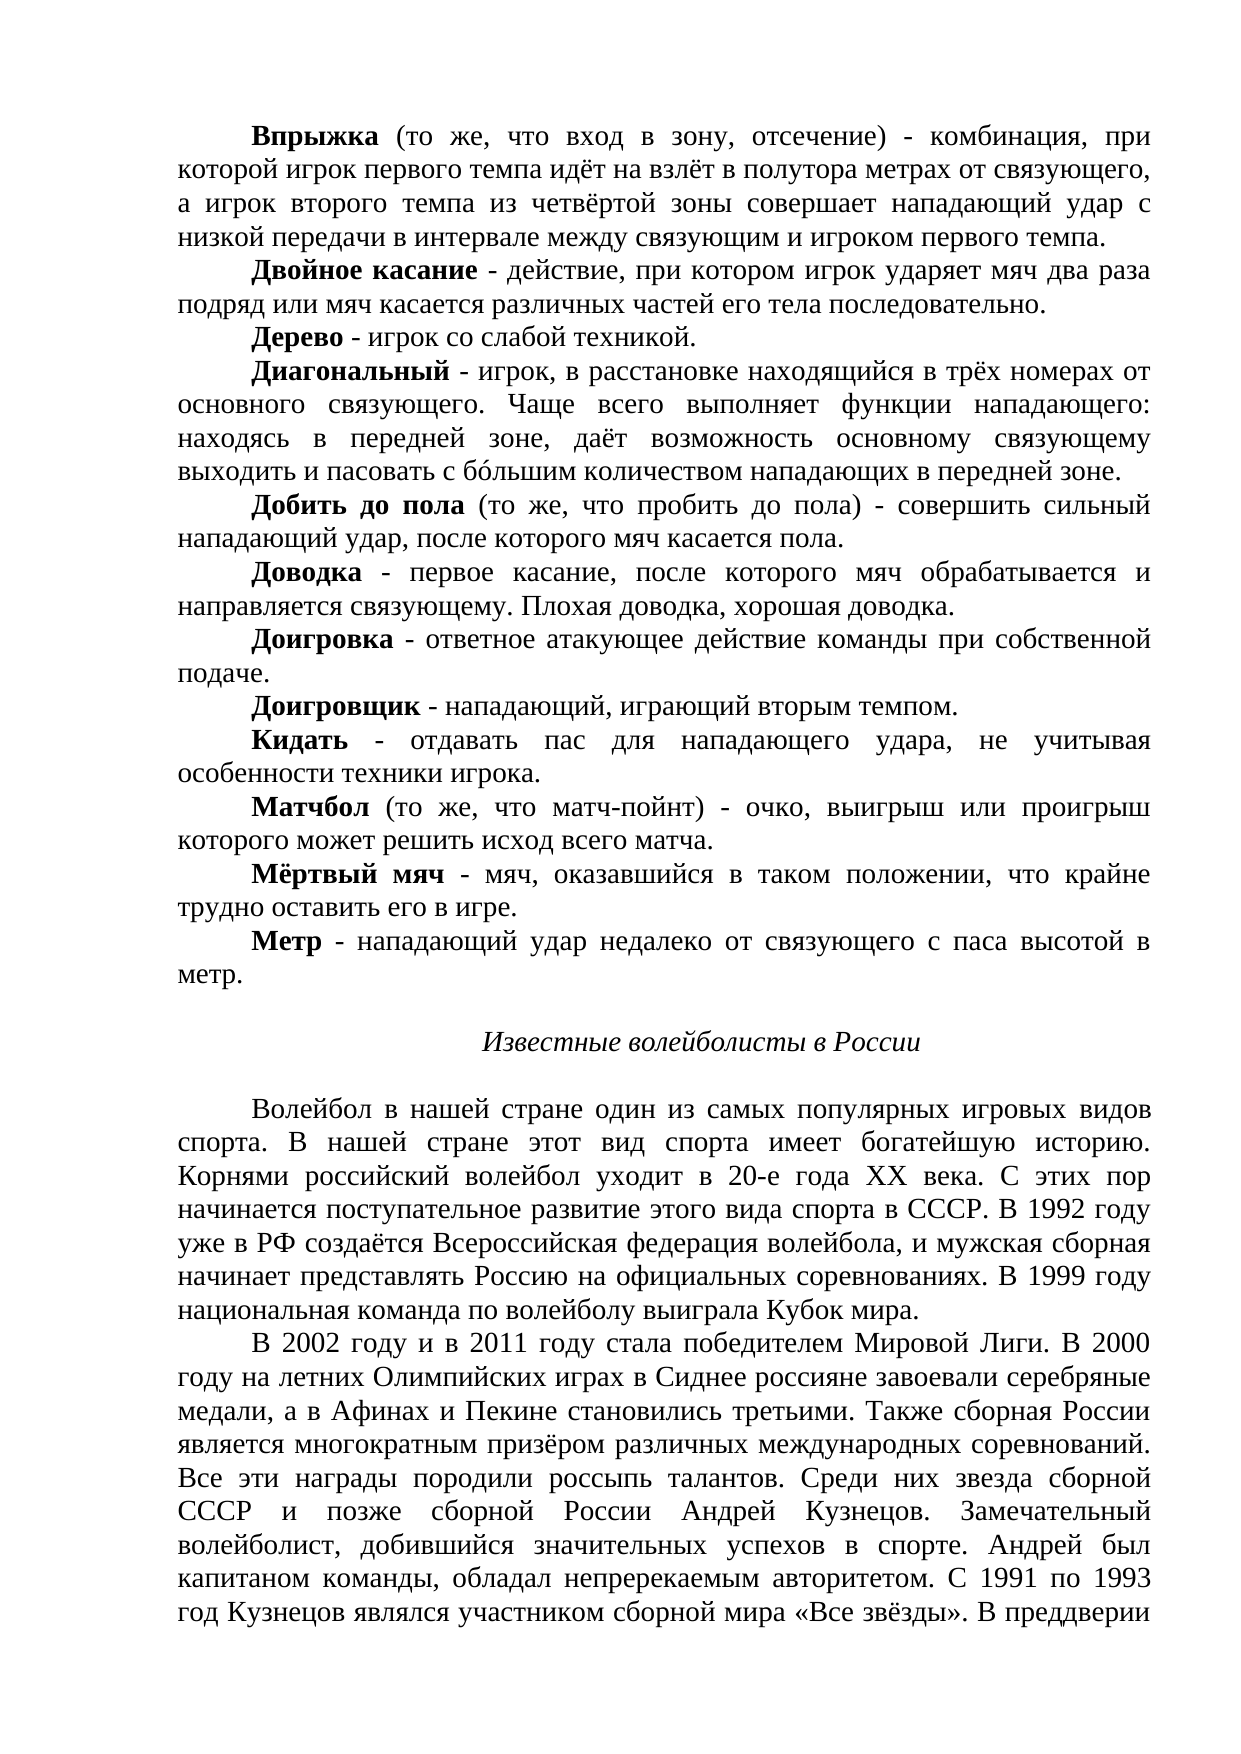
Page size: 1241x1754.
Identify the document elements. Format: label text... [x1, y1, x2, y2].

text Дерево - игрок со слабой техникой. [177, 319, 1152, 353]
text Доводка - первое касание, после которого мяч обрабатывается и направляется связующему. Плохая доводка, хорошая доводка. [177, 554, 1152, 621]
text Метр - нападающий удар недалеко от связующего с паса высотой в метр. [177, 923, 1152, 990]
text Известные волейболисты в России [177, 1024, 1152, 1057]
text Впрыжка (то же, что вход в зону, отсечение) - комбинация, при которой игрок первого темпа идёт на взлёт в полутора метрах от связующего, а игрок второго темпа из четвёртой зоны совершает нападающий удар с низкой передачи в интервале между связующим и игроком первого темпа. [177, 118, 1152, 252]
text Доигровка - ответное атакующее действие команды при собственной подаче. [177, 621, 1152, 688]
text Добить до пола (то же, что пробить до пола) - совершить сильный нападающий удар, после которого мяч касается пола. [177, 487, 1152, 554]
text Двойное касание - действие, при котором игрок ударяет мяч два раза подряд или мяч касается различных частей его тела последовательно. [177, 252, 1152, 319]
text Доигровщик - нападающий, играющий вторым темпом. [177, 688, 1152, 722]
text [177, 1326, 1152, 1627]
text Диагональный - игрок, в расстановке находящийся в трёх номерах от основного связующего. Чаще всего выполняет функции нападающего: находясь в передней зоне, даёт возможность основному связующему выходить и пасовать с бóльшим количеством нападающих в передней зоне. [177, 353, 1152, 487]
text Волейбол в нашей стране один из самых популярных игровых видов спорта. В нашей стране этот вид спорта имеет богатейшую историю. Корнями российский волейбол уходит в 20-е года XX века. С этих пор начинается поступательное развитие этого вида спорта в СССР. В 1992 году уже в РФ создаётся Всероссийская федерация волейбола, и мужская сборная начинает представлять Россию на официальных соревнованиях. В 1999 году национальная команда по волейболу выиграла Кубок мира. [177, 1091, 1152, 1326]
text Кидать - отдавать пас для нападающего удара, не учитывая особенности техники игрока. [177, 722, 1152, 789]
text Мёртвый мяч - мяч, оказавшийся в таком положении, что крайне трудно оставить его в игре. [177, 856, 1152, 923]
text Матчбол (то же, что матч-пойнт) - очко, выигрыш или проигрыш которого может решить исход всего матча. [177, 789, 1152, 856]
